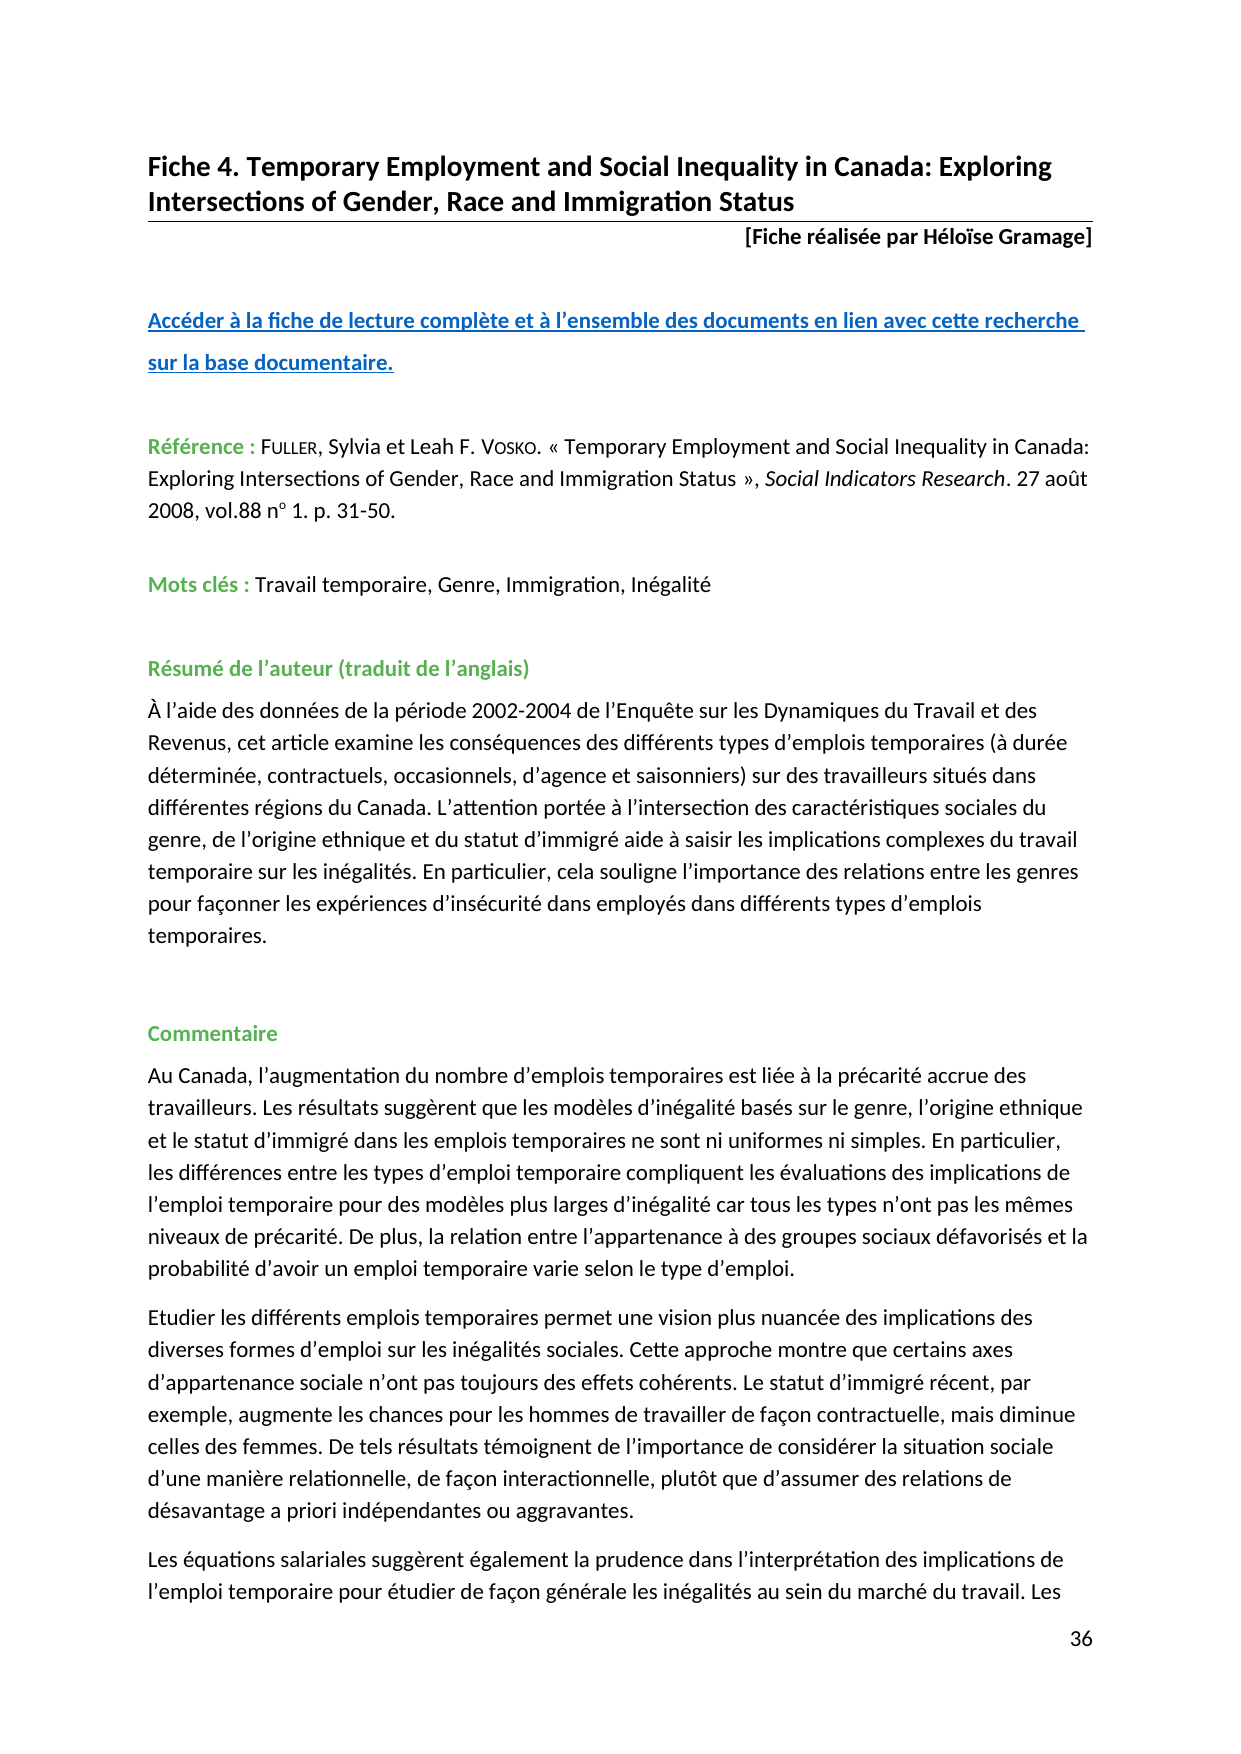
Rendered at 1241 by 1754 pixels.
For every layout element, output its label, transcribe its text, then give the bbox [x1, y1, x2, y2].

text [Fiche réalisée par Héloïse Gramage] [148, 222, 1093, 250]
text Au Canada, l’augmentation du nombre d’emplois temporaires est liée à la précarité accrue des travailleurs. Les résultats suggèrent que les modèles d’inégalité basés sur le genre, l’origine ethnique et le statut d’immigré dans les emplois temporaires ne sont ni uniformes ni simples. En particulier, les différences entre les types d’emploi temporaire compliquent les évaluations des implications de l’emploi temporaire pour des modèles plus larges d’inégalité car tous les types n’ont pas les mêmes niveaux de précarité. De plus, la relation entre l’appartenance à des groupes sociaux défavorisés et la probabilité d’avoir un emploi temporaire varie selon le type d’emploi. [148, 1061, 1093, 1282]
text Résumé de l’auteur (traduit de l’anglais) [148, 654, 1093, 682]
text Mots clés : Travail temporaire, Genre, Immigration, Inégalité [148, 570, 1093, 598]
text Référence : Fuller, Sylvia et Leah F. Vosko. « Temporary Employment and Social Inequality in Canada: Exploring Intersections of Gender, Race and Immigration Status », Social Indicators Research. 27 août 2008, vol.88 no 1. p. 31-50. [148, 432, 1093, 524]
text Etudier les différents emplois temporaires permet une vision plus nuancée des implications des diverses formes d’emploi sur les inégalités sociales. Cette approche montre que certains axes d’appartenance sociale n’ont pas toujours des effets cohérents. Le statut d’immigré récent, par exemple, augmente les chances pour les hommes de travailler de façon contractuelle, mais diminue celles des femmes. De tels résultats témoignent de l’importance de considérer la situation sociale d’une manière relationnelle, de façon interactionnelle, plutôt que d’assumer des relations de désavantage a priori indépendantes ou aggravantes. [148, 1303, 1093, 1524]
subtitle Fiche 4. Temporary Employment and Social Inequality in Canada: Exploring Intersections of Gender, Race and Immigration Status [148, 148, 1093, 221]
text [148, 1545, 1093, 1606]
text Accéder à la fiche de lecture complète et à l’ensemble des documents en lien avec cette recherche sur la base documentaire. [148, 306, 1093, 376]
text À l’aide des données de la période 2002-2004 de l’Enquête sur les Dynamiques du Travail et des Revenus, cet article examine les conséquences des différents types d’emplois temporaires (à durée déterminée, contractuels, occasionnels, d’agence et saisonniers) sur des travailleurs situés dans différentes régions du Canada. L’attention portée à l’intersection des caractéristiques sociales du genre, de l’origine ethnique et du statut d’immigré aide à saisir les implications complexes du travail temporaire sur les inégalités. En particulier, cela souligne l’importance des relations entre les genres pour façonner les expériences d’insécurité dans employés dans différents types d’emplois temporaires. [148, 696, 1093, 950]
text Commentaire [148, 1019, 1093, 1047]
